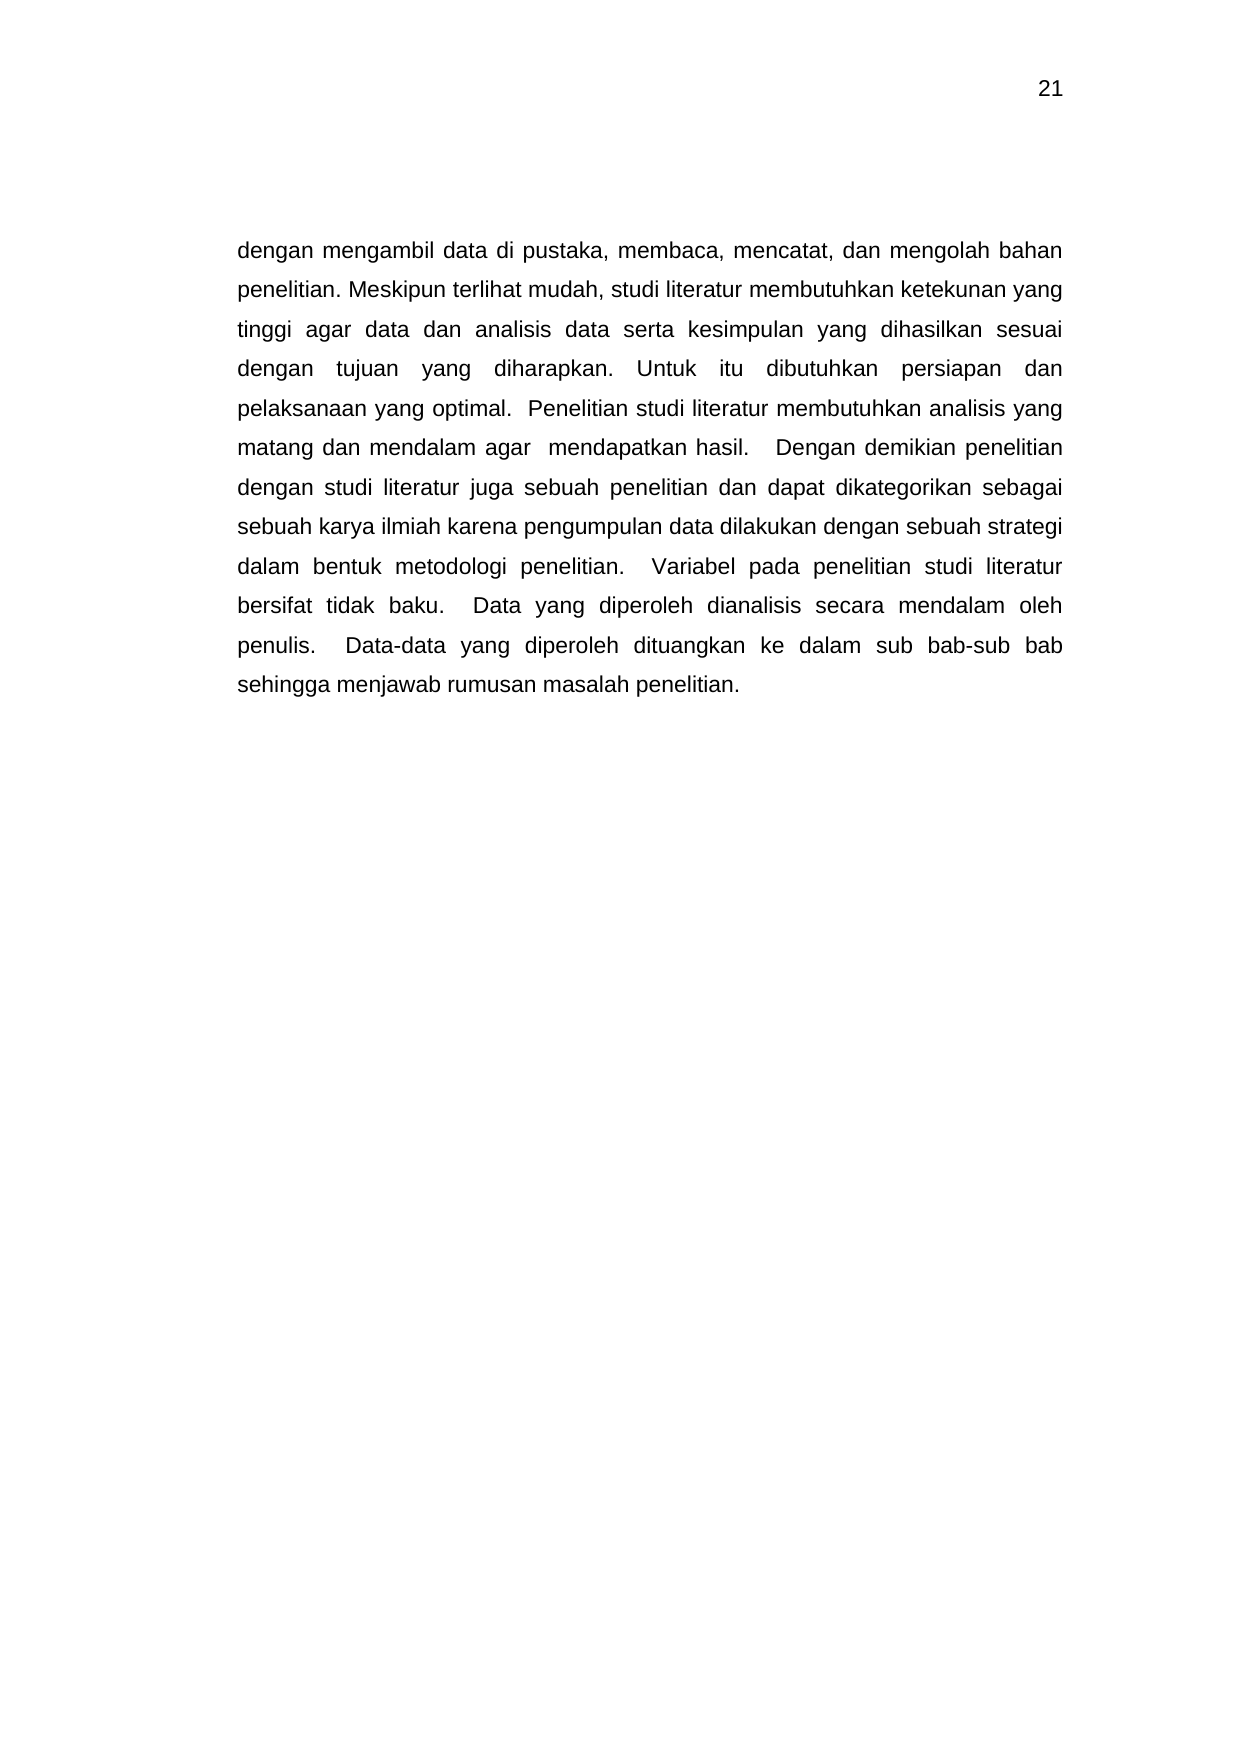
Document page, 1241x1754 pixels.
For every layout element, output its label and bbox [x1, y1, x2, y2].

list [237, 237, 1063, 698]
